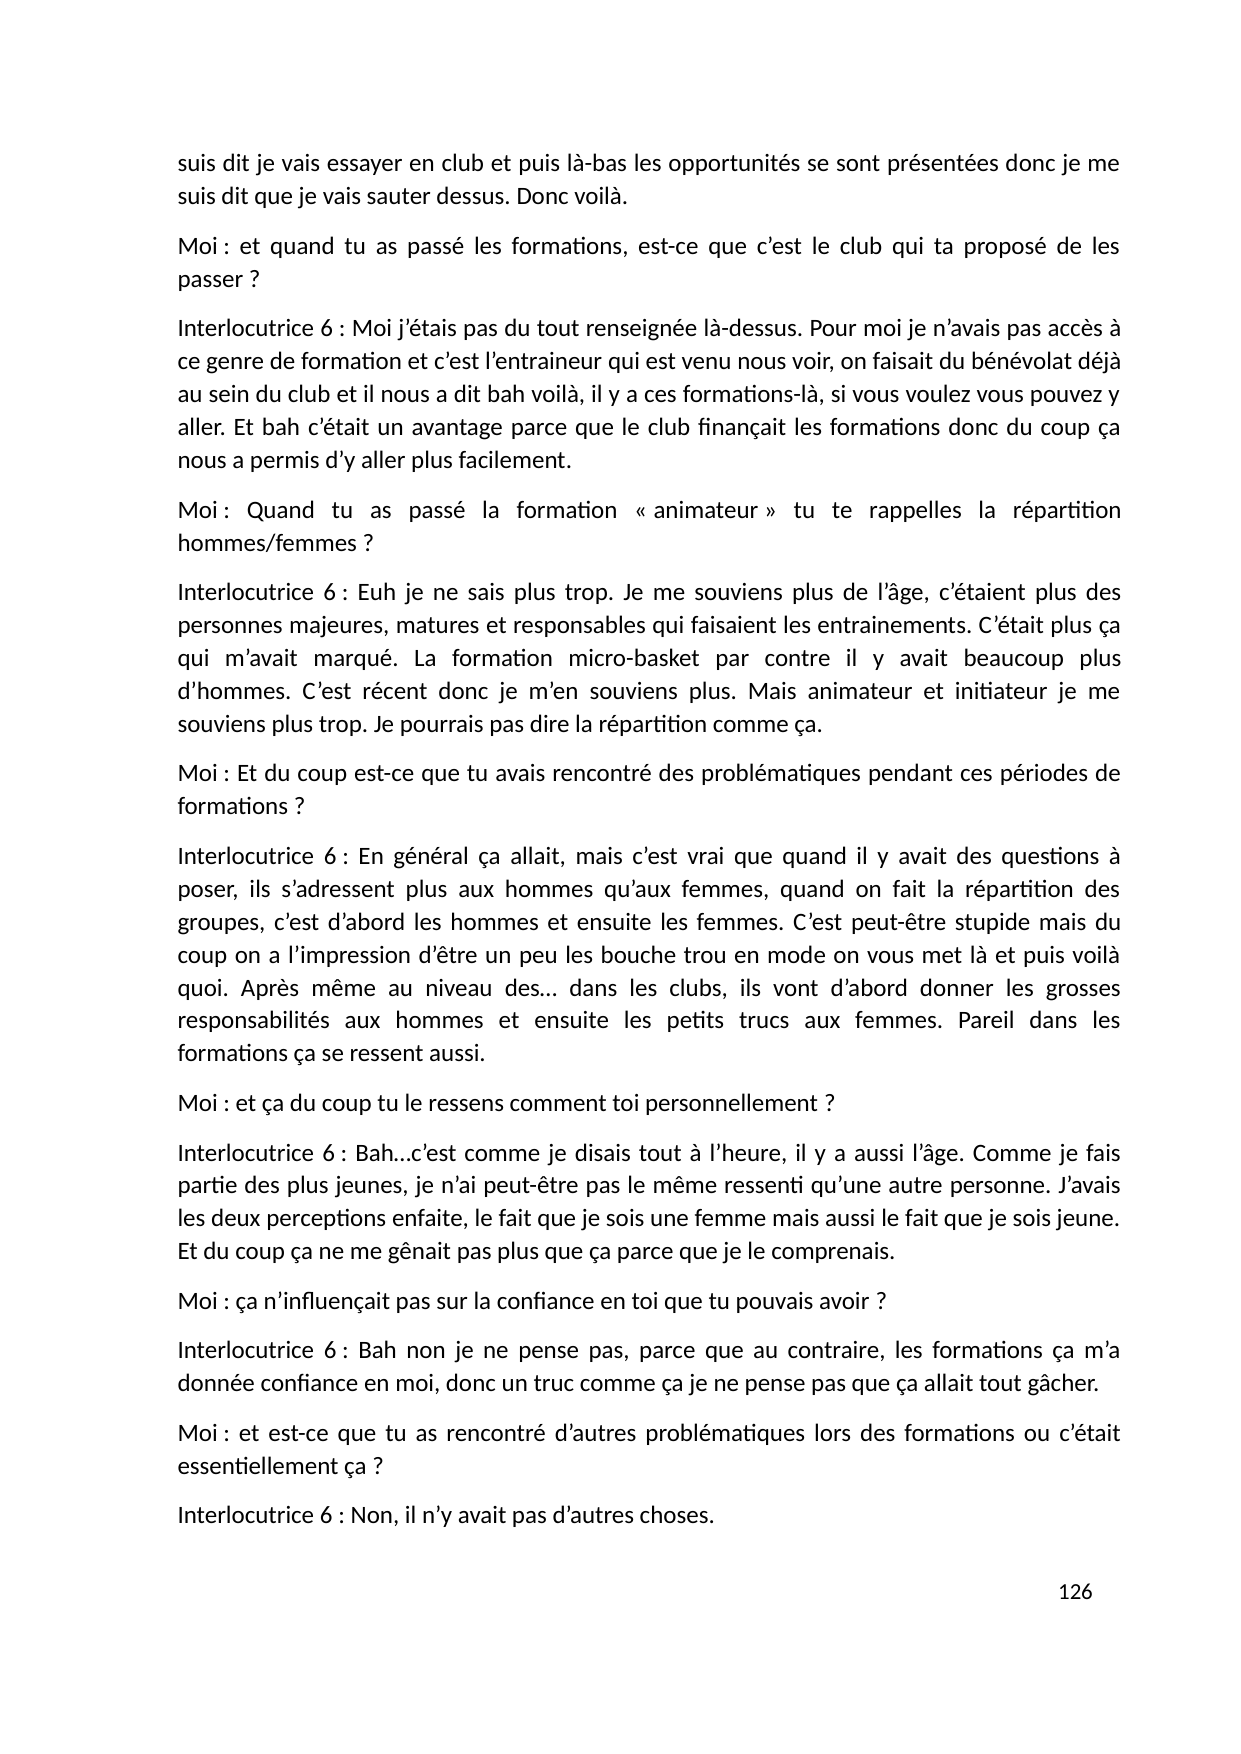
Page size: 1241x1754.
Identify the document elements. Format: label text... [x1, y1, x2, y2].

text Interlocutrice 6 : Euh je ne sais plus trop. Je me souviens plus de l’âge, c’étaient plus des personnes majeures, matures et responsables qui faisaient les entrainements. C’était plus ça qui m’avait marqué. La formation micro-basket par contre il y avait beaucoup plus d’hommes. C’est récent donc je m’en souviens plus. Mais animateur et initiateur je me souviens plus trop. Je pourrais pas dire la répartition comme ça. [177, 576, 1122, 738]
text Interlocutrice 6 : Non, il n’y avait pas d’autres choses. [177, 1500, 1122, 1530]
text Moi : et quand tu as passé les formations, est-ce que c’est le club qui ta proposé de les passer ? [177, 230, 1122, 293]
text Interlocutrice 6 : En général ça allait, mais c’est vrai que quand il y avait des questions à poser, ils s’adressent plus aux hommes qu’aux femmes, quand on fait la répartition des groupes, c’est d’abord les hommes et ensuite les femmes. C’est peut-être stupide mais du coup on a l’impression d’être un peu les bouche trou en mode on vous met là et puis voilà quoi. Après même au niveau des… dans les clubs, ils vont d’abord donner les grosses responsabilités aux hommes et ensuite les petits trucs aux femmes. Pareil dans les formations ça se ressent aussi. [177, 840, 1122, 1068]
text Moi : Quand tu as passé la formation « animateur » tu te rappelles la répartition hommes/femmes ? [177, 494, 1122, 557]
text Moi : ça n’influençait pas sur la confiance en toi que tu pouvais avoir ? [177, 1285, 1122, 1316]
text Interlocutrice 6 : Moi j’étais pas du tout renseignée là-dessus. Pour moi je n’avais pas accès à ce genre de formation et c’est l’entraineur qui est venu nous voir, on faisait du bénévolat déjà au sein du club et il nous a dit bah voilà, il y a ces formations-là, si vous voulez vous pouvez y aller. Et bah c’était un avantage parce que le club finançait les formations donc du coup ça nous a permis d’y aller plus facilement. [177, 313, 1122, 475]
text Moi : et ça du coup tu le ressens comment toi personnellement ? [177, 1087, 1122, 1118]
text Moi : et est-ce que tu as rencontré d’autres problématiques lors des formations ou c’était essentiellement ça ? [177, 1417, 1122, 1481]
text Moi : Et du coup est-ce que tu avais rencontré des problématiques pendant ces périodes de formations ? [177, 758, 1122, 821]
text Interlocutrice 6 : Bah non je ne pense pas, parce que au contraire, les formations ça m’a donnée confiance en moi, donc un truc comme ça je ne pense pas que ça allait tout gâcher. [177, 1335, 1122, 1398]
text Interlocutrice 6 : Bah…c’est comme je disais tout à l’heure, il y a aussi l’âge. Comme je fais partie des plus jeunes, je n’ai peut-être pas le même ressenti qu’une autre personne. J’avais les deux perceptions enfaite, le fait que je sois une femme mais aussi le fait que je sois jeune. Et du coup ça ne me gênait pas plus que ça parce que je le comprenais. [177, 1137, 1122, 1266]
